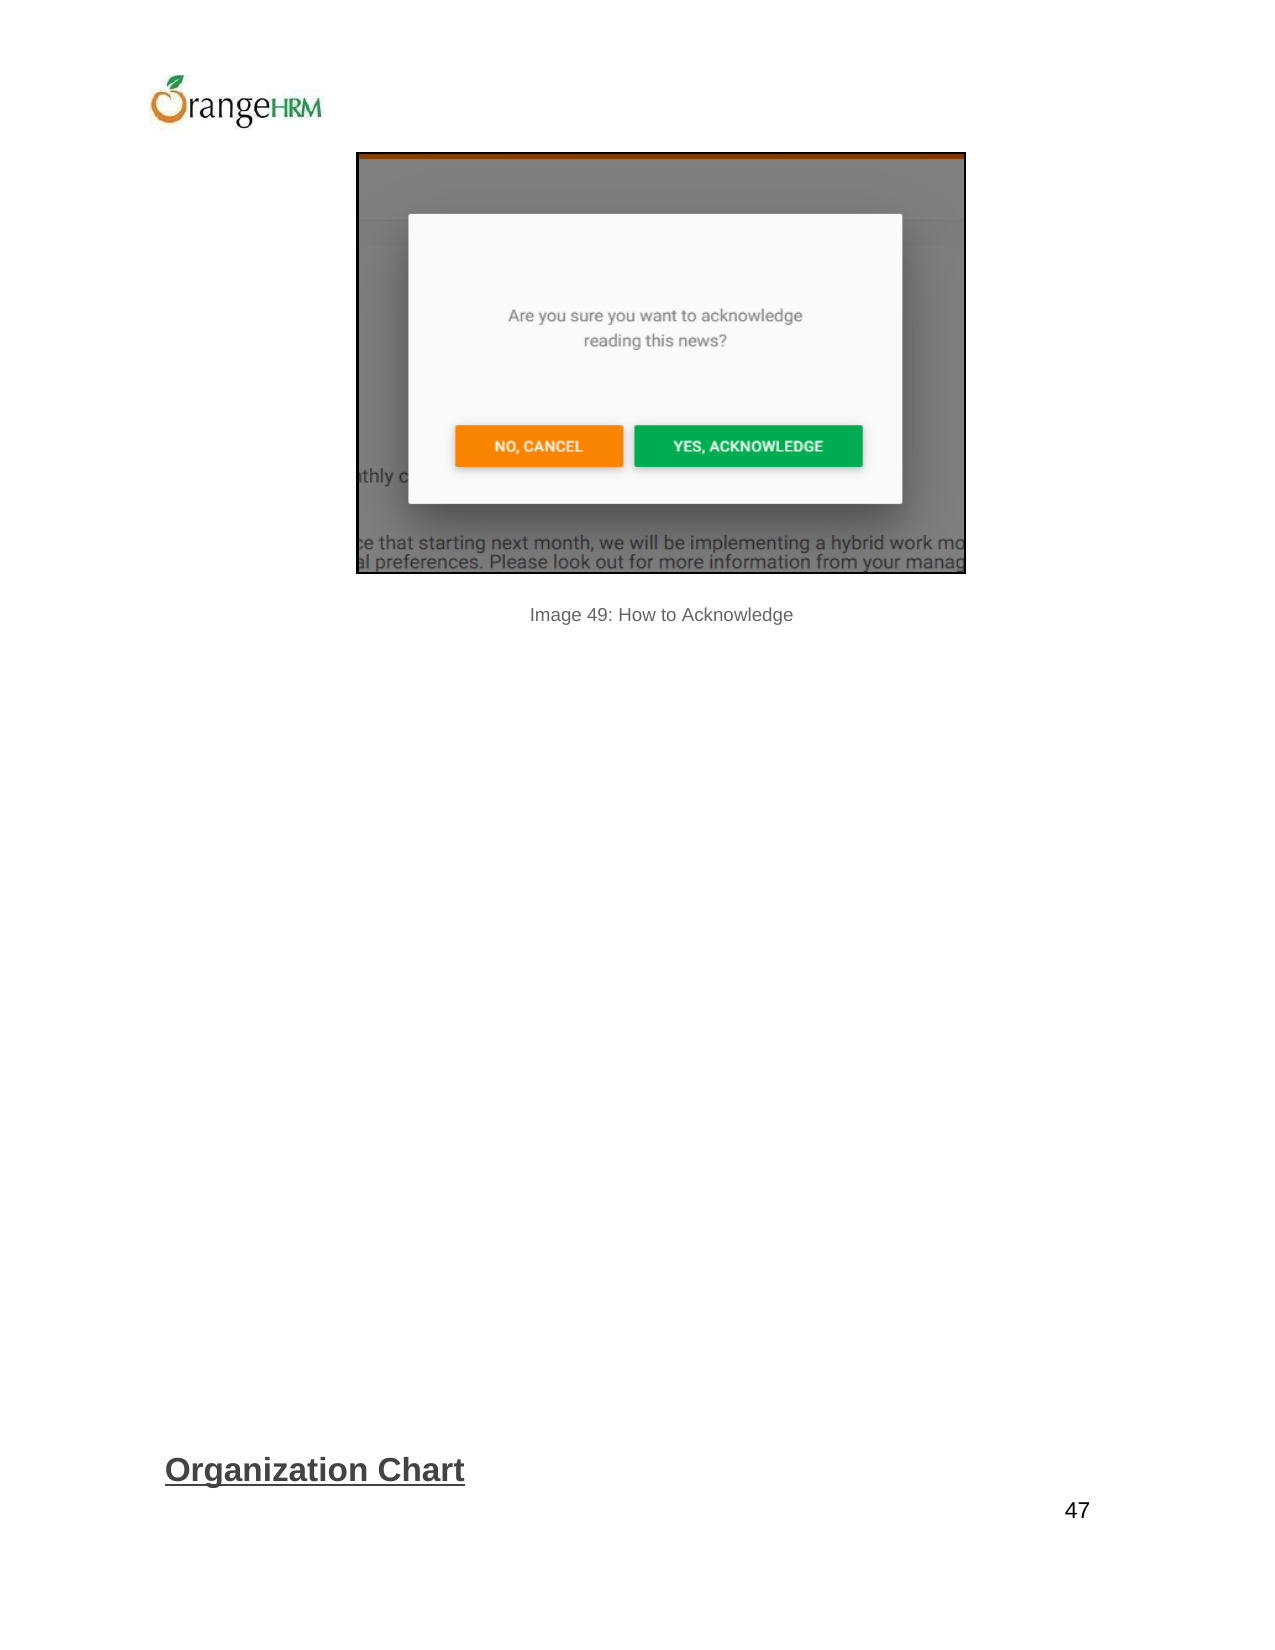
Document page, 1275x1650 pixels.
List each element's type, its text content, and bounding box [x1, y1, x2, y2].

picture [150, 75, 325, 130]
subtitle Organization Chart [164, 1450, 1158, 1489]
subtitle Image 49: How to Acknowledge [164, 603, 1158, 625]
picture [359, 154, 964, 572]
